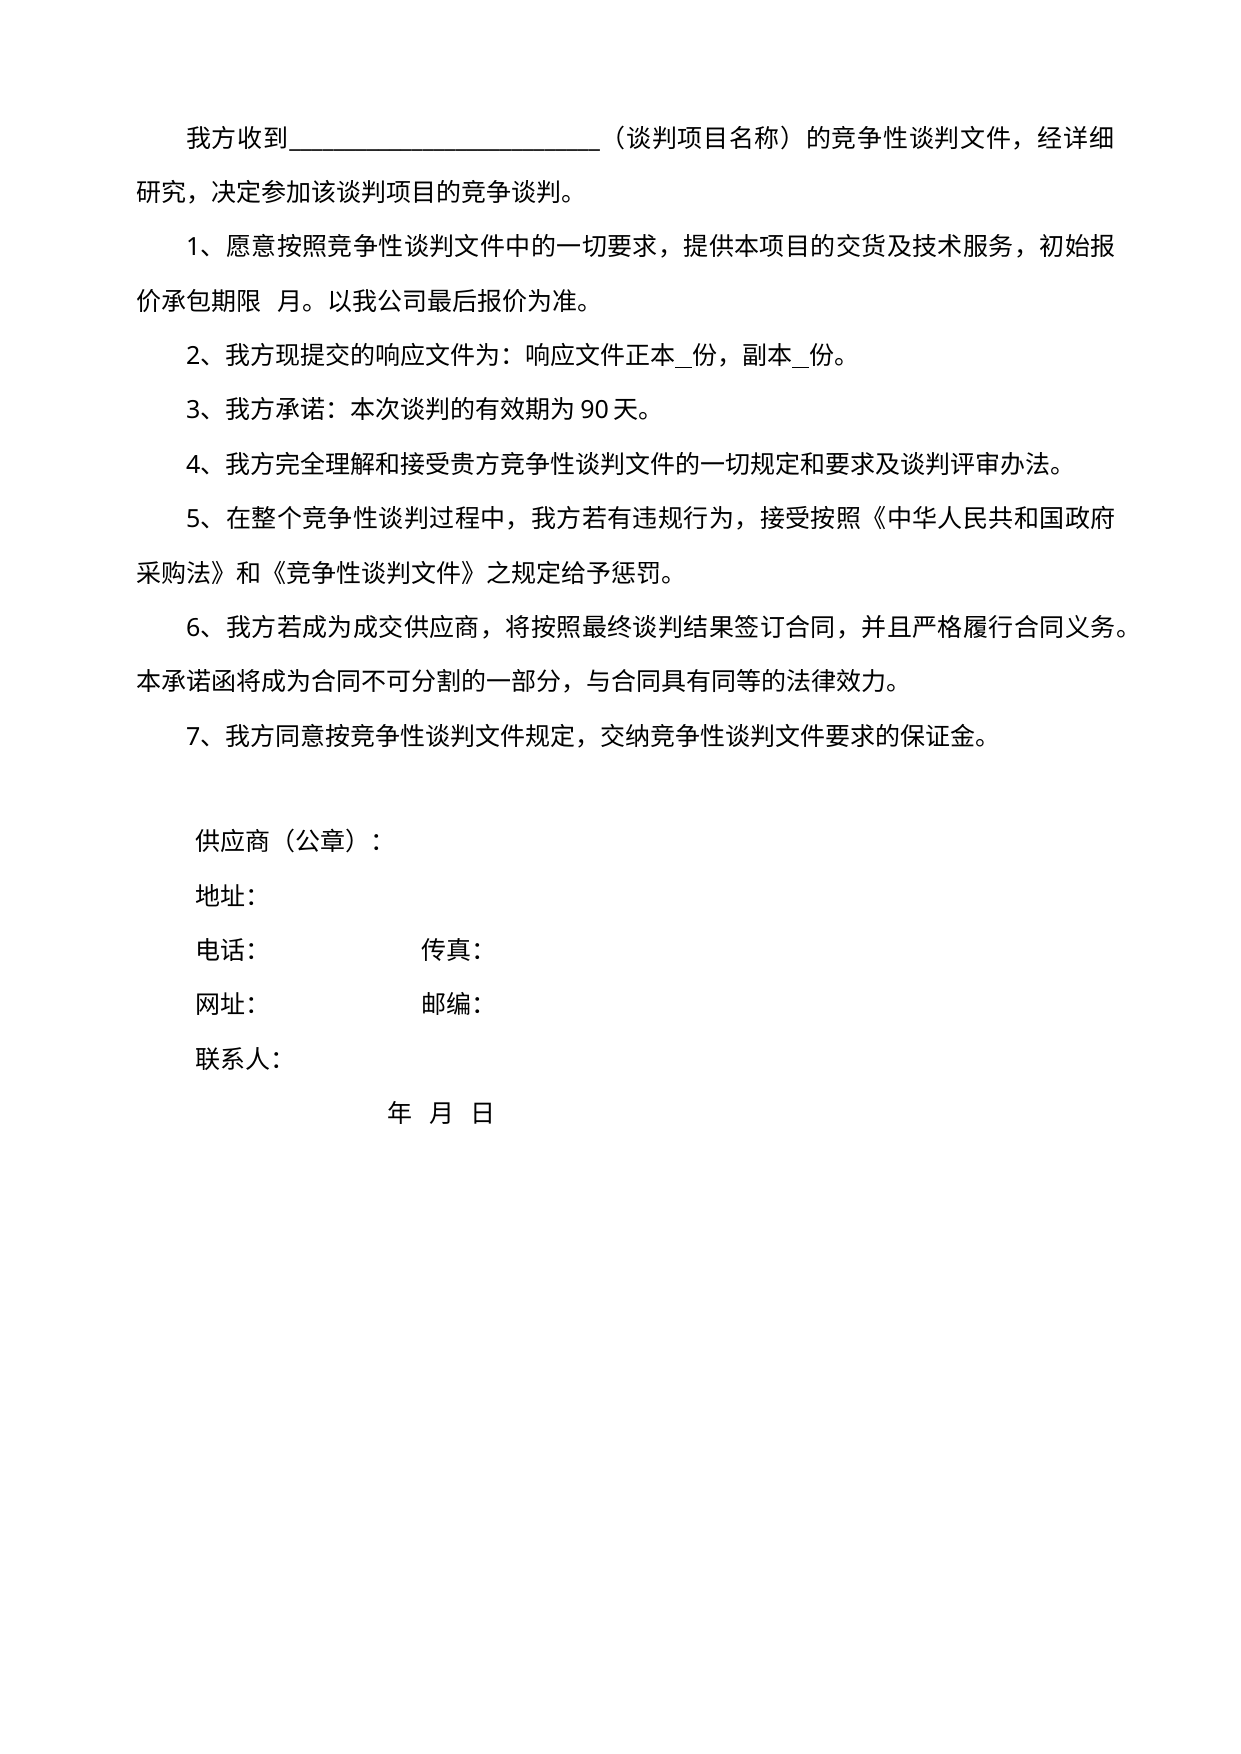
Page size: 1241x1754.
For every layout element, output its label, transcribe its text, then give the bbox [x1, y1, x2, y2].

text 7、我方同意按竞争性谈判文件规定，交纳竞争性谈判文件要求的保证金。 [136, 716, 1116, 752]
text 电话： 传真： [136, 930, 1116, 967]
text 5、在整个竞争性谈判过程中，我方若有违规行为，接受按照《中华人民共和国政府采购法》和《竞争性谈判文件》之规定给予惩罚。 [136, 499, 1116, 589]
text 1、愿意按照竞争性谈判文件中的一切要求，提供本项目的交货及技术服务，初始报价承包期限 月。以我公司最后报价为准。 [136, 227, 1116, 317]
text 供应商（公章）： [136, 822, 1116, 858]
text 年 月 日 [136, 1093, 1116, 1130]
text 我方收到____________________________（谈判项目名称）的竞争性谈判文件，经详细研究，决定参加该谈判项目的竞争谈判。 [136, 118, 1116, 209]
text 2、我方现提交的响应文件为：响应文件正本 份，副本 份。 [136, 336, 1116, 372]
text 6、我方若成为成交供应商，将按照最终谈判结果签订合同，并且严格履行合同义务。本承诺函将成为合同不可分割的一部分，与合同具有同等的法律效力。 [136, 607, 1116, 698]
text 4、我方完全理解和接受贵方竞争性谈判文件的一切规定和要求及谈判评审办法。 [136, 444, 1116, 481]
text 地址： [136, 876, 1116, 912]
text 联系人： [136, 1039, 1116, 1075]
text 网址： 邮编： [136, 985, 1116, 1021]
text 3、我方承诺：本次谈判的有效期为90天。 [136, 390, 1116, 426]
